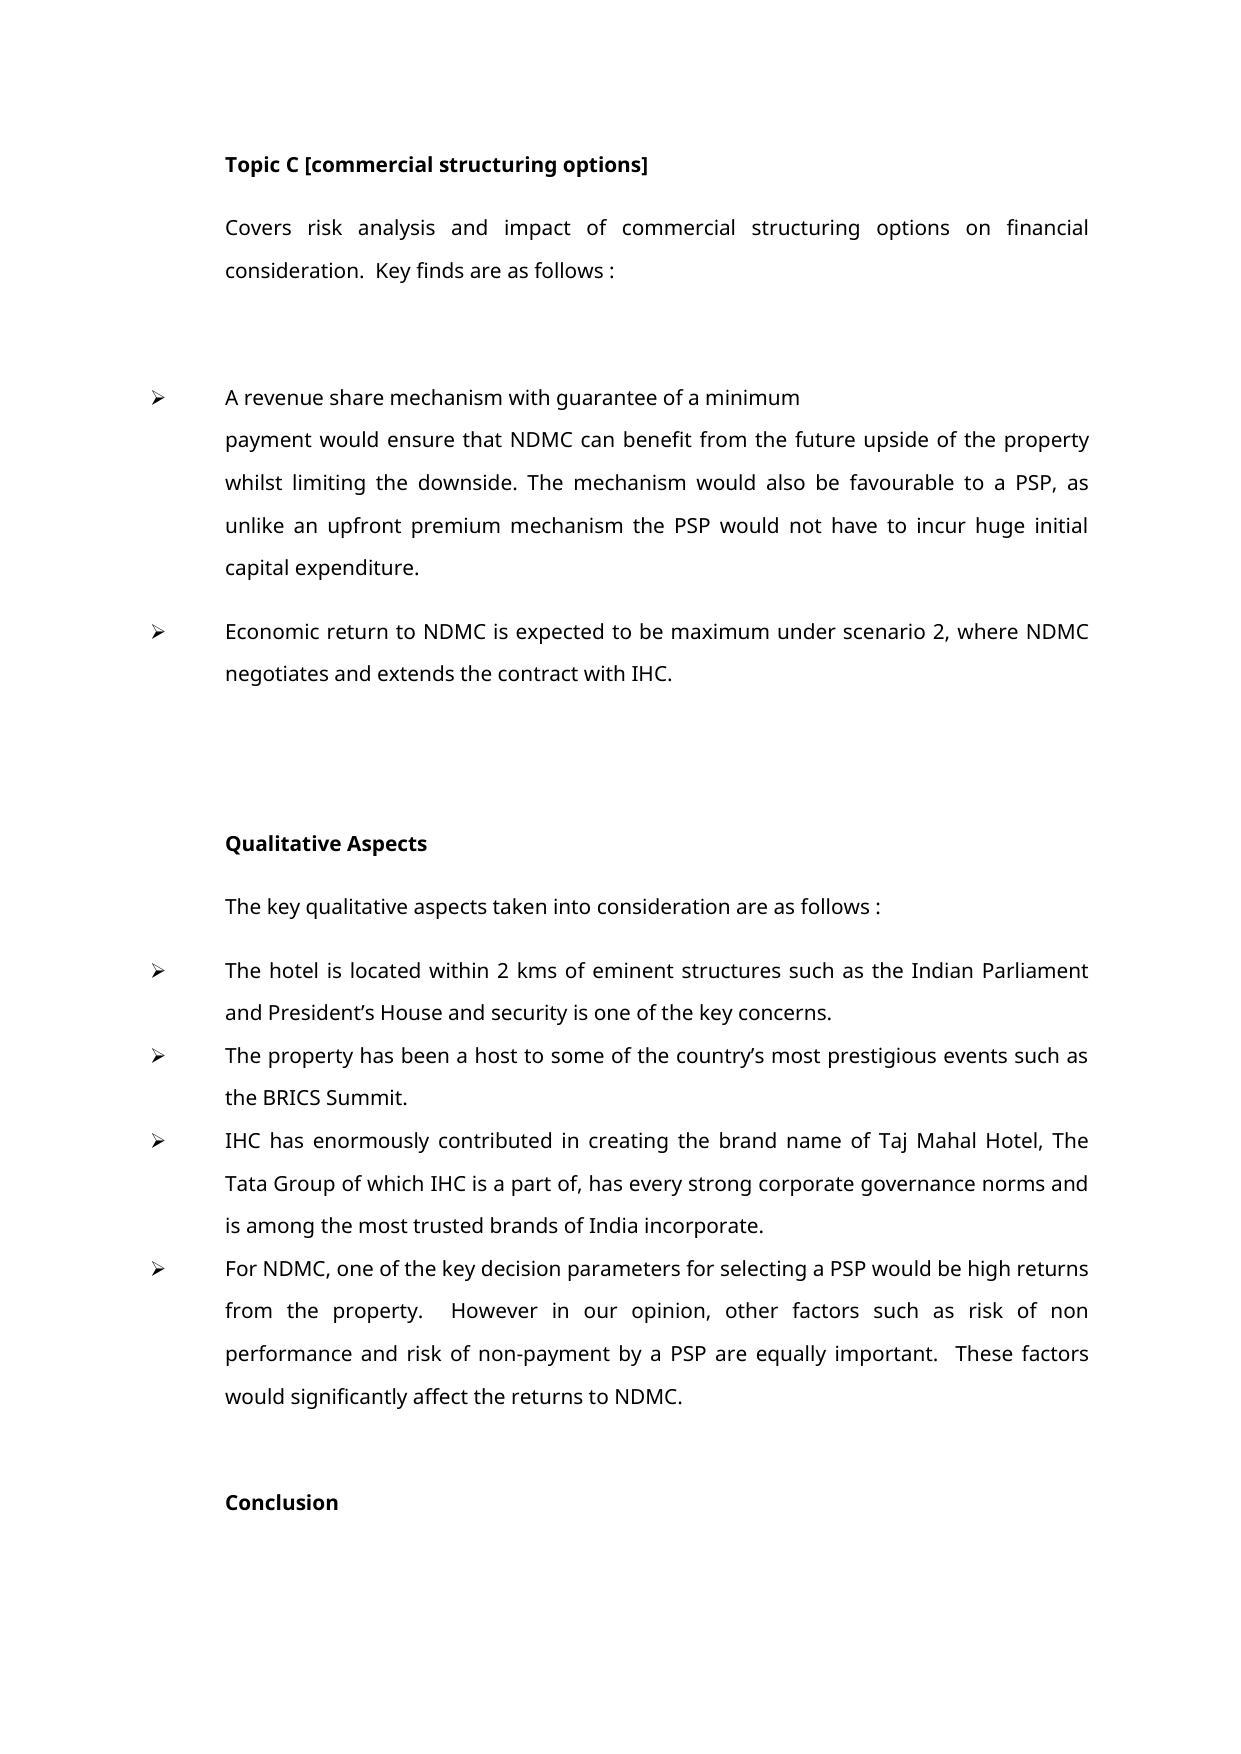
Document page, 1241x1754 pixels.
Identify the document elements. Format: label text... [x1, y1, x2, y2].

text Covers risk analysis and impact of commercial structuring options on financial consideration. Key finds are as follows : [225, 213, 1090, 284]
list Economic return to NDMC is expected to be maximum under scenario 2, where NDMC negotiates and extends the contract with IHC. [150, 617, 1090, 688]
list For NDMC, one of the key decision parameters for selecting a PSP would be high returns from the property. However in our opinion, other factors such as risk of non performance and risk of non-payment by a PSP are equally important. These factors would significantly affect the returns to NDMC. [150, 1254, 1090, 1410]
text The key qualitative aspects taken into consideration are as follows : [225, 892, 1090, 921]
text payment would ensure that NDMC can benefit from the future upside of the property whilst limiting the downside. The mechanism would also be favourable to a PSP, as unlike an upfront premium mechanism the PSP would not have to incur huge initial capital expenditure. [225, 426, 1090, 582]
list IHC has enormously contributed in creating the brand name of Taj Mahal Hotel, The Tata Group of which IHC is a part of, has every strong corporate governance norms and is among the most trusted brands of India incorporate. [150, 1126, 1090, 1240]
text Qualitative Aspects [169, 829, 1090, 857]
text Conclusion [150, 1488, 1090, 1516]
list The hotel is located within 2 kms of eminent structures such as the Indian Parliament and President’s House and security is one of the key concerns. [150, 956, 1090, 1027]
list A revenue share mechanism with guarantee of a minimum [150, 383, 1090, 411]
text Topic C [commercial structuring options] [150, 150, 1090, 178]
list The property has been a host to some of the country’s most prestigious events such as the BRICS Summit. [150, 1041, 1090, 1112]
